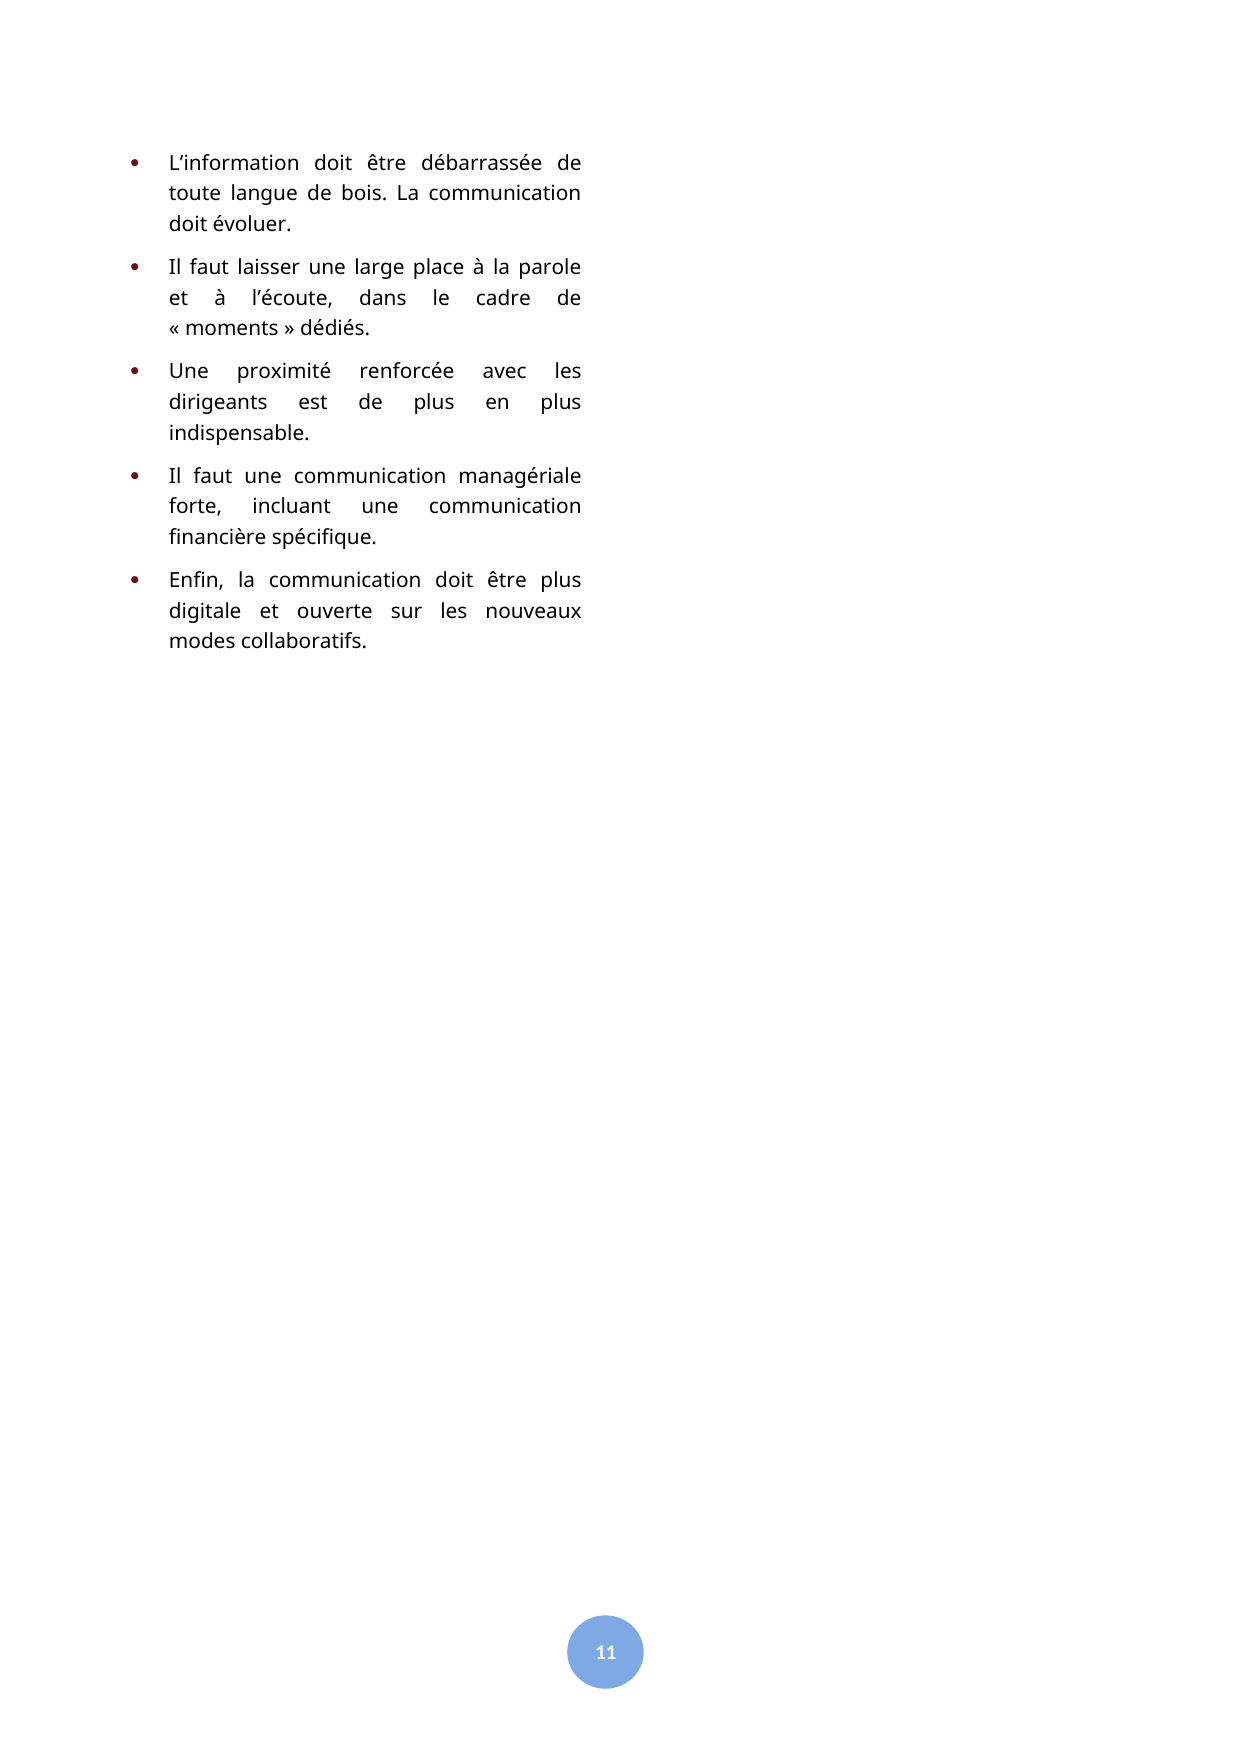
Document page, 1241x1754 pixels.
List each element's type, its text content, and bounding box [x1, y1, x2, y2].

text Une proximité renforcée avec les dirigeants est de plus en plus indispensable. [131, 356, 582, 446]
text Il faut laisser une large place à la parole et à l’écoute, dans le cadre de « moments » dédiés. [131, 252, 582, 342]
text Il faut une communication managériale forte, incluant une communication financière spécifique. [131, 461, 582, 550]
text Enfin, la communication doit être plus digitale et ouverte sur les nouveaux modes collaboratifs. [131, 565, 582, 655]
text L’information doit être débarrassée de toute langue de bois. La communication doit évoluer. [131, 148, 582, 237]
